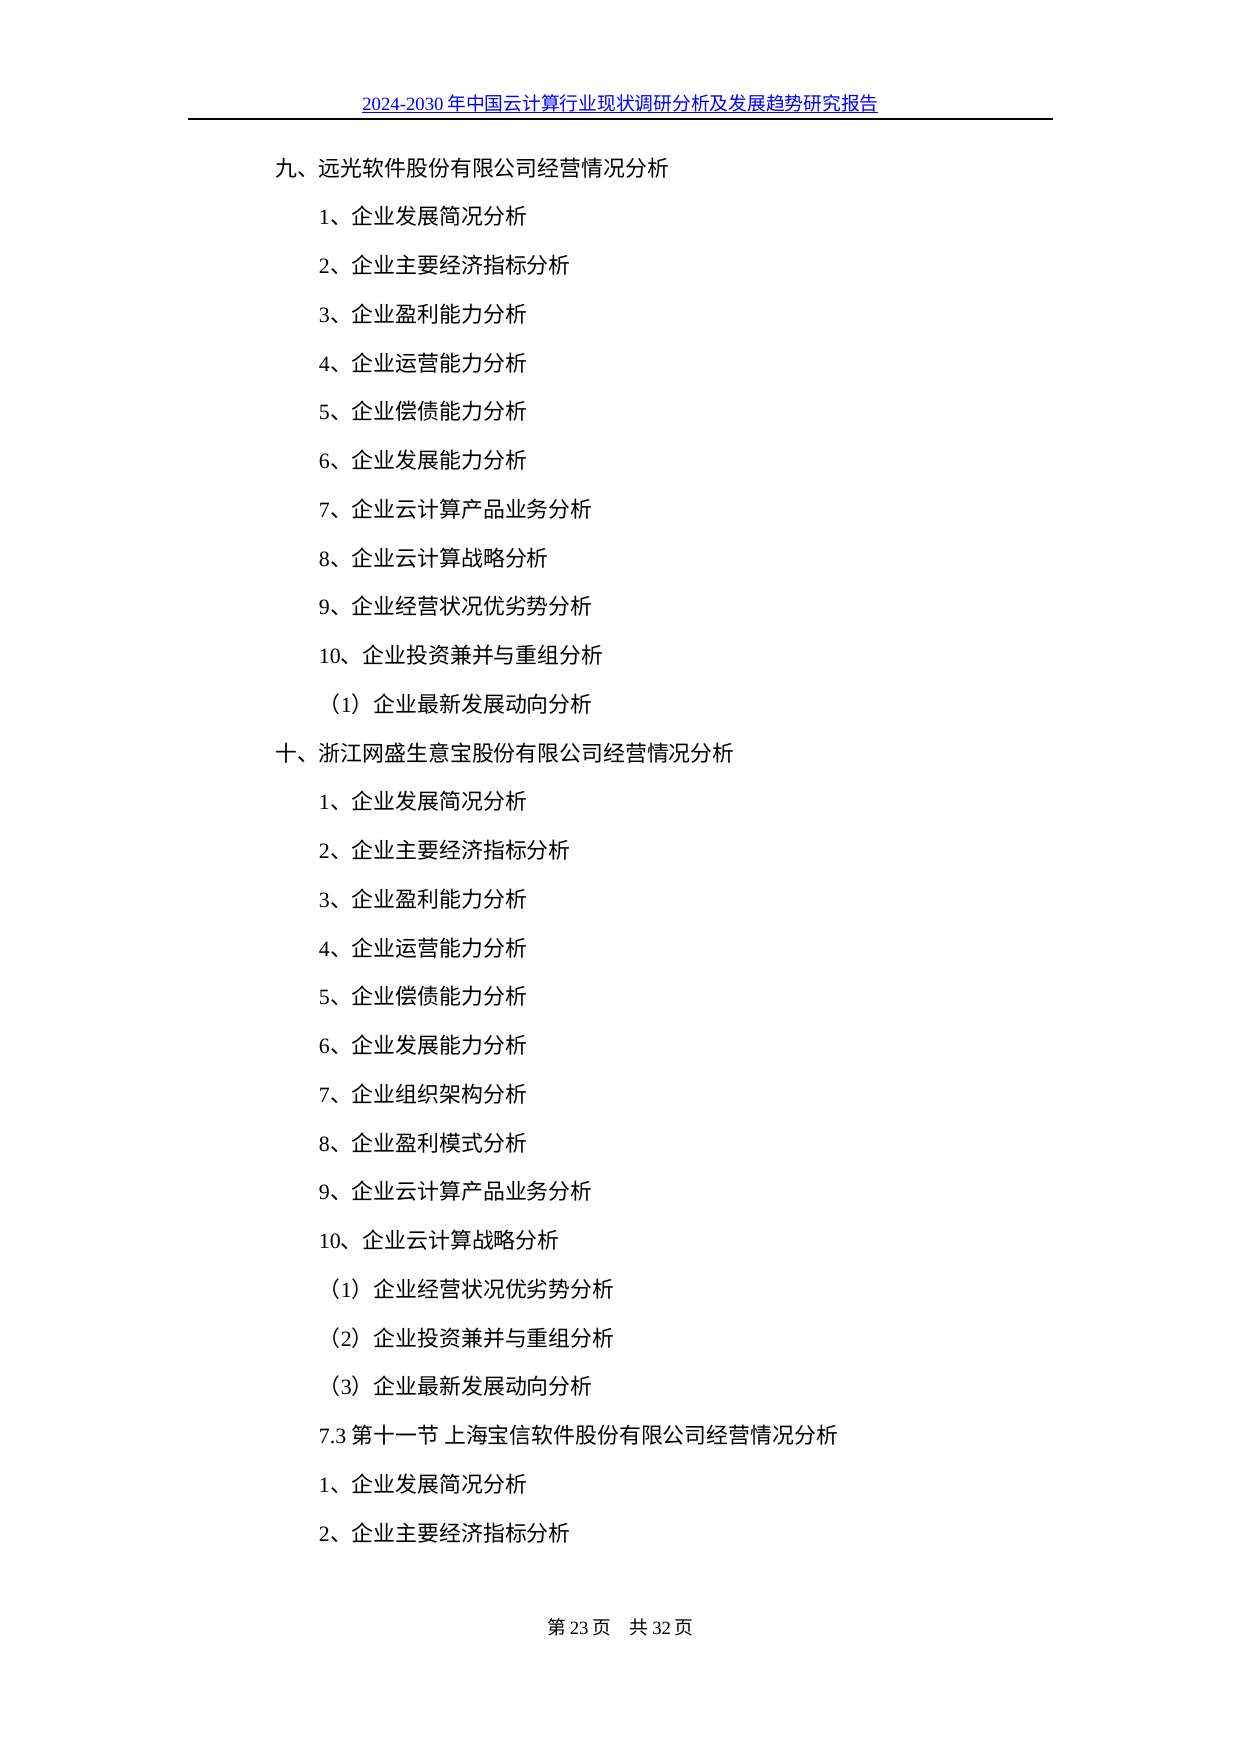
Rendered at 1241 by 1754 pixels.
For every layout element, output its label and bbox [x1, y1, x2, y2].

text [187, 150, 1053, 1548]
